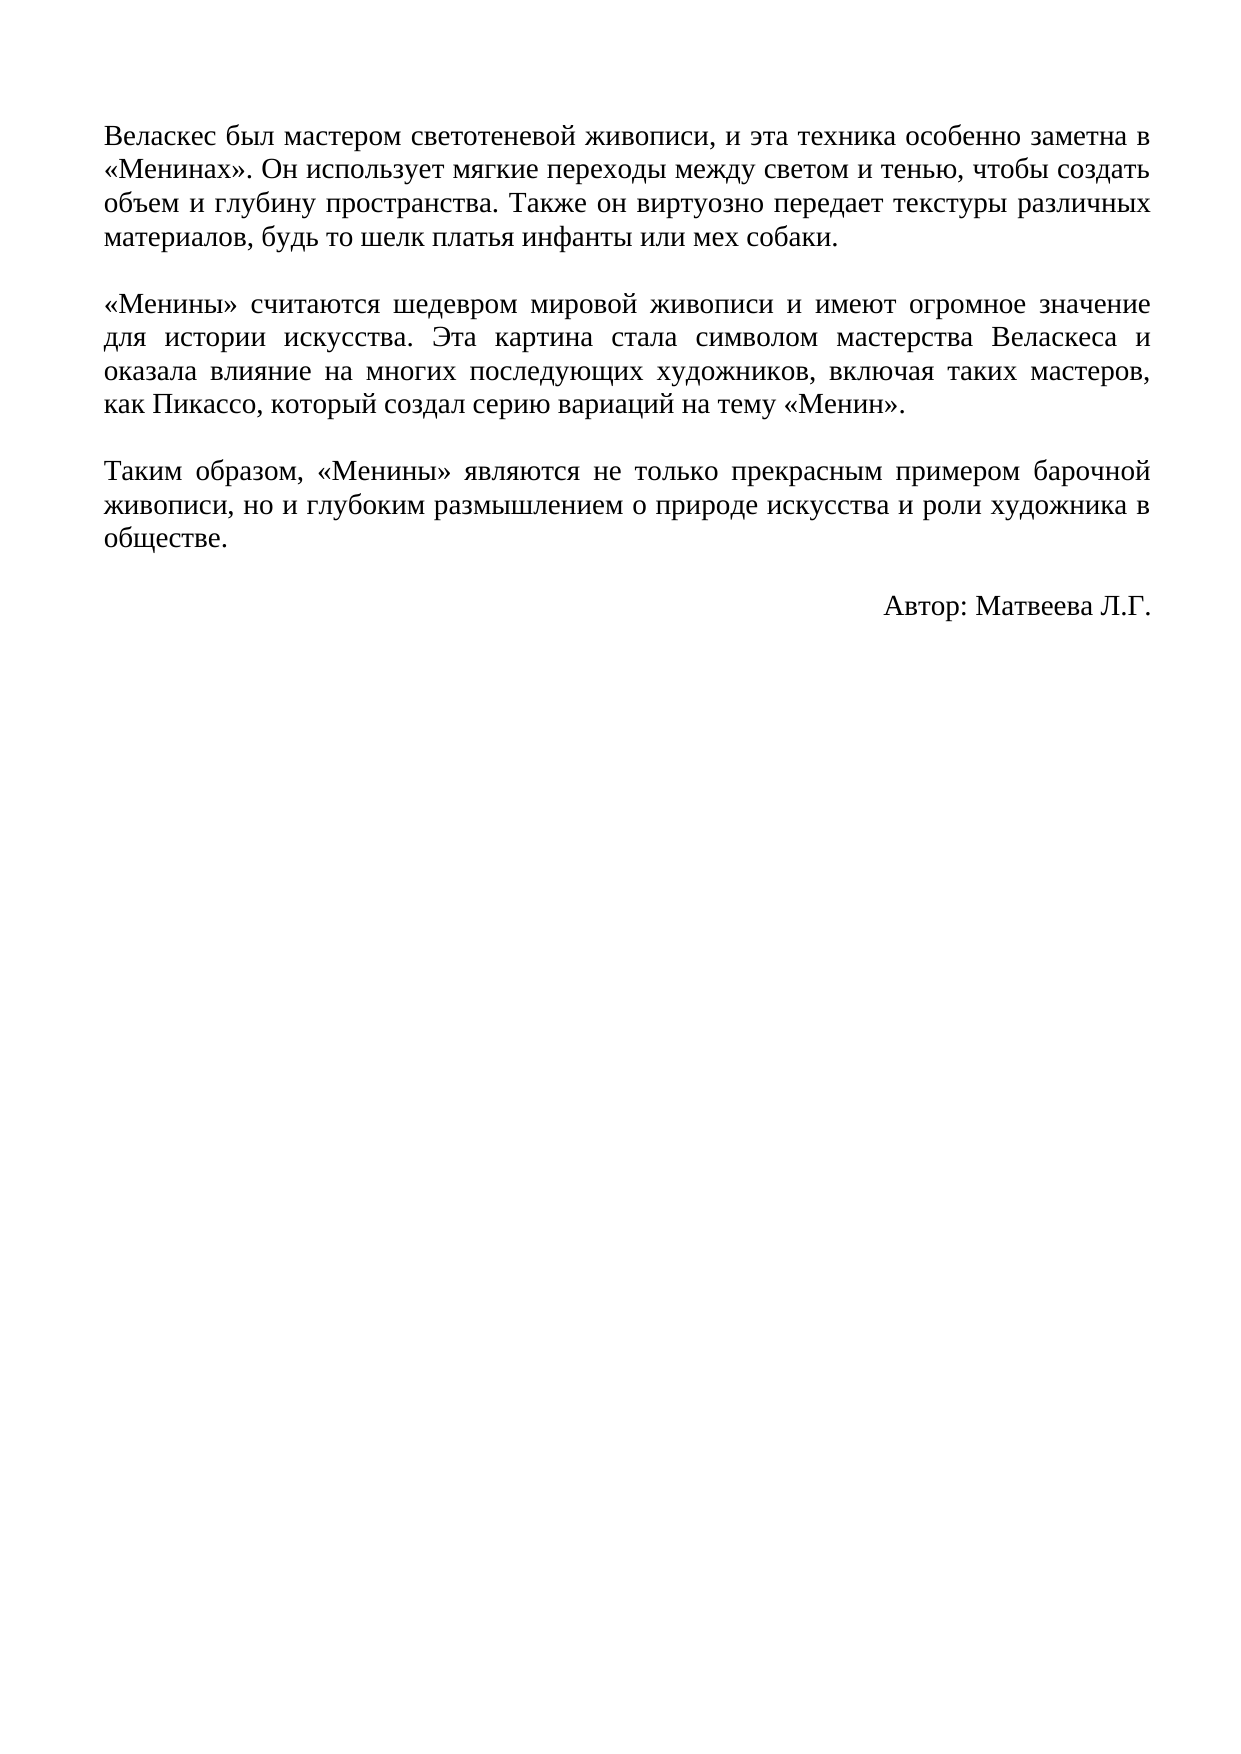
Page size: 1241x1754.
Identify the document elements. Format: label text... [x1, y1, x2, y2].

text Веласкес был мастером светотеневой живописи, и эта техника особенно заметна в «Менинах». Он использует мягкие переходы между светом и тенью, чтобы создать объем и глубину пространства. Также он виртуозно передает текстуры различных материалов, будь то шелк платья инфанты или мех собаки. [103, 118, 1152, 252]
text «Менины» считаются шедевром мировой живописи и имеют огромное значение для истории искусства. Эта картина стала символом мастерства Веласкеса и оказала влияние на многих последующих художников, включая таких мастеров, как Пикассо, который создал серию вариаций на тему «Менин». [103, 286, 1152, 420]
text Таким образом, «Менины» являются не только прекрасным примером барочной живописи, но и глубоким размышлением о природе искусства и роли художника в обществе. [103, 453, 1152, 554]
text Автор: Матвеева Л.Г. [103, 588, 1152, 621]
